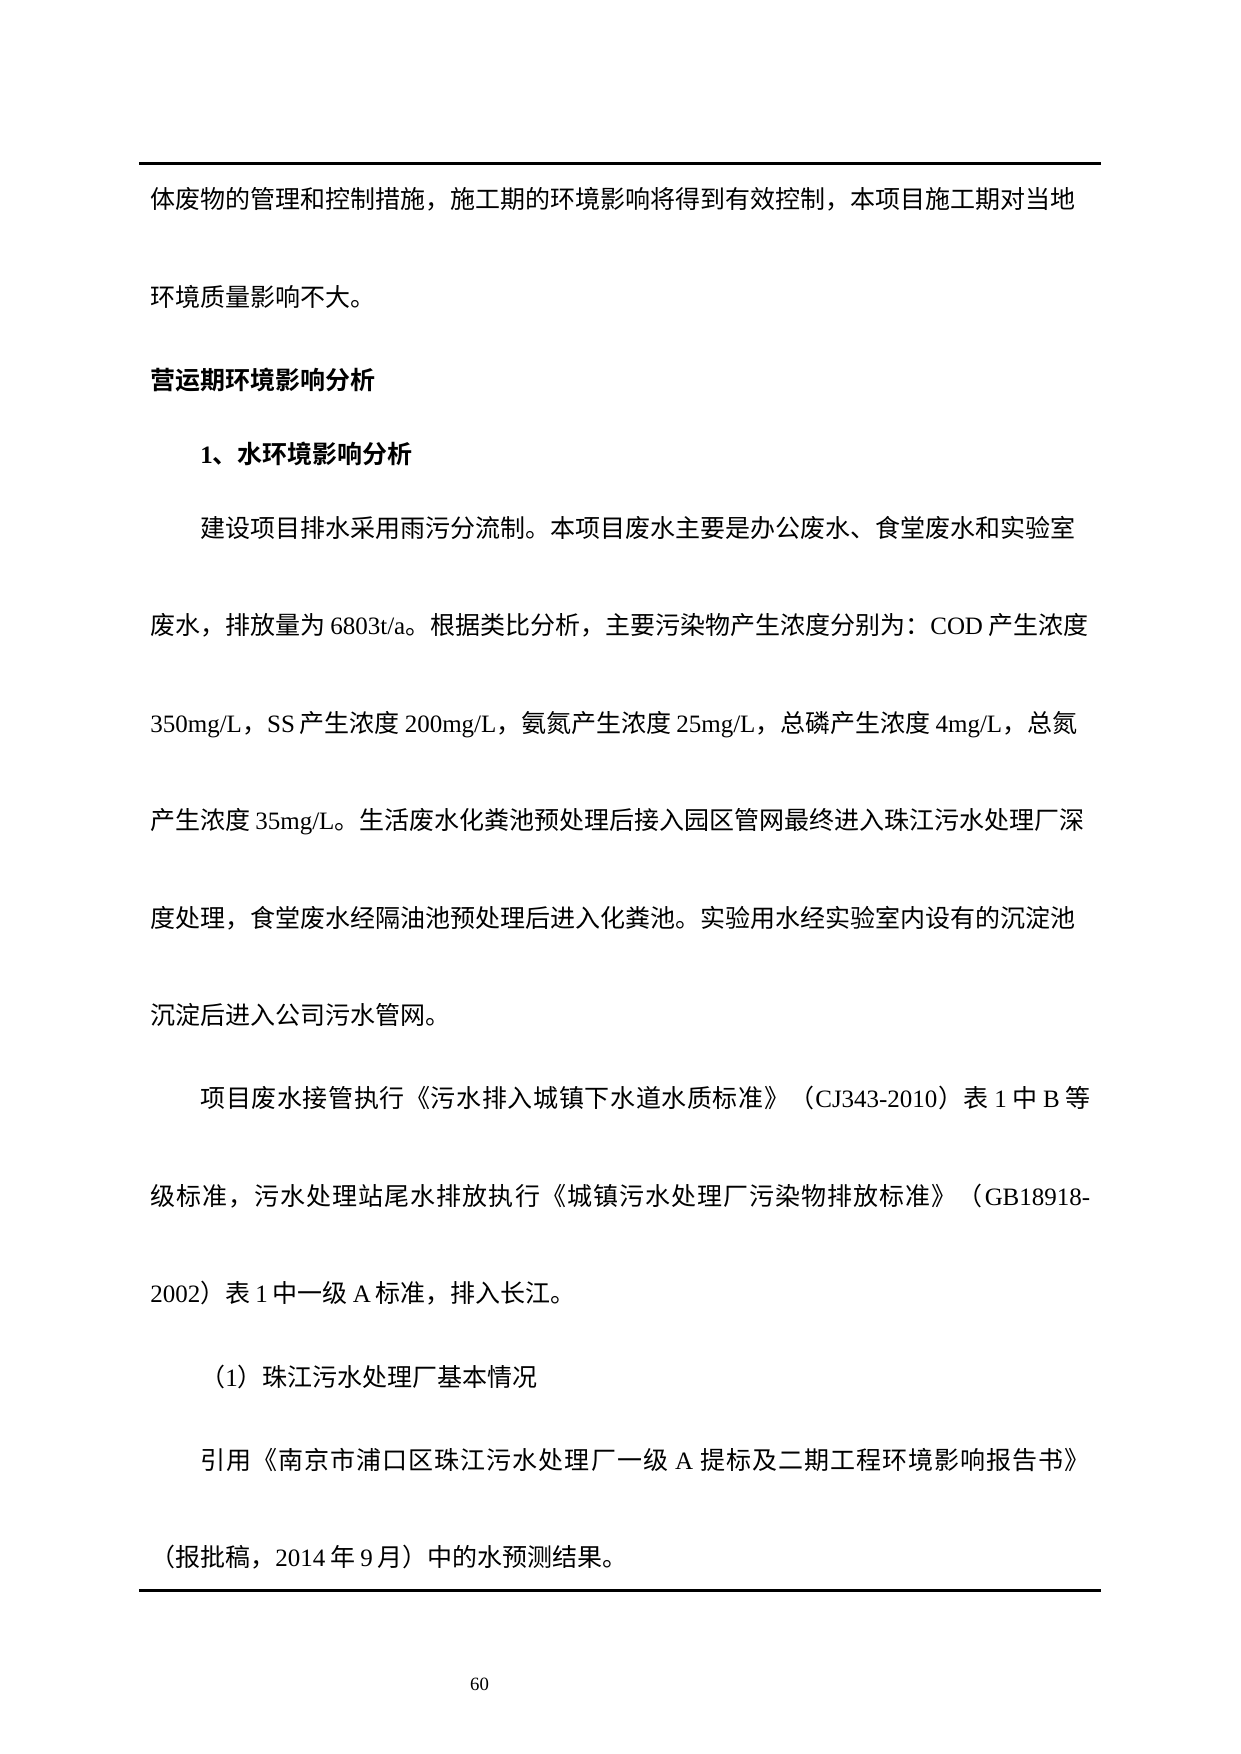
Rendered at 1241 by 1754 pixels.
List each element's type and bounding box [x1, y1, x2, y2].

table_header [139, 165, 1101, 1589]
